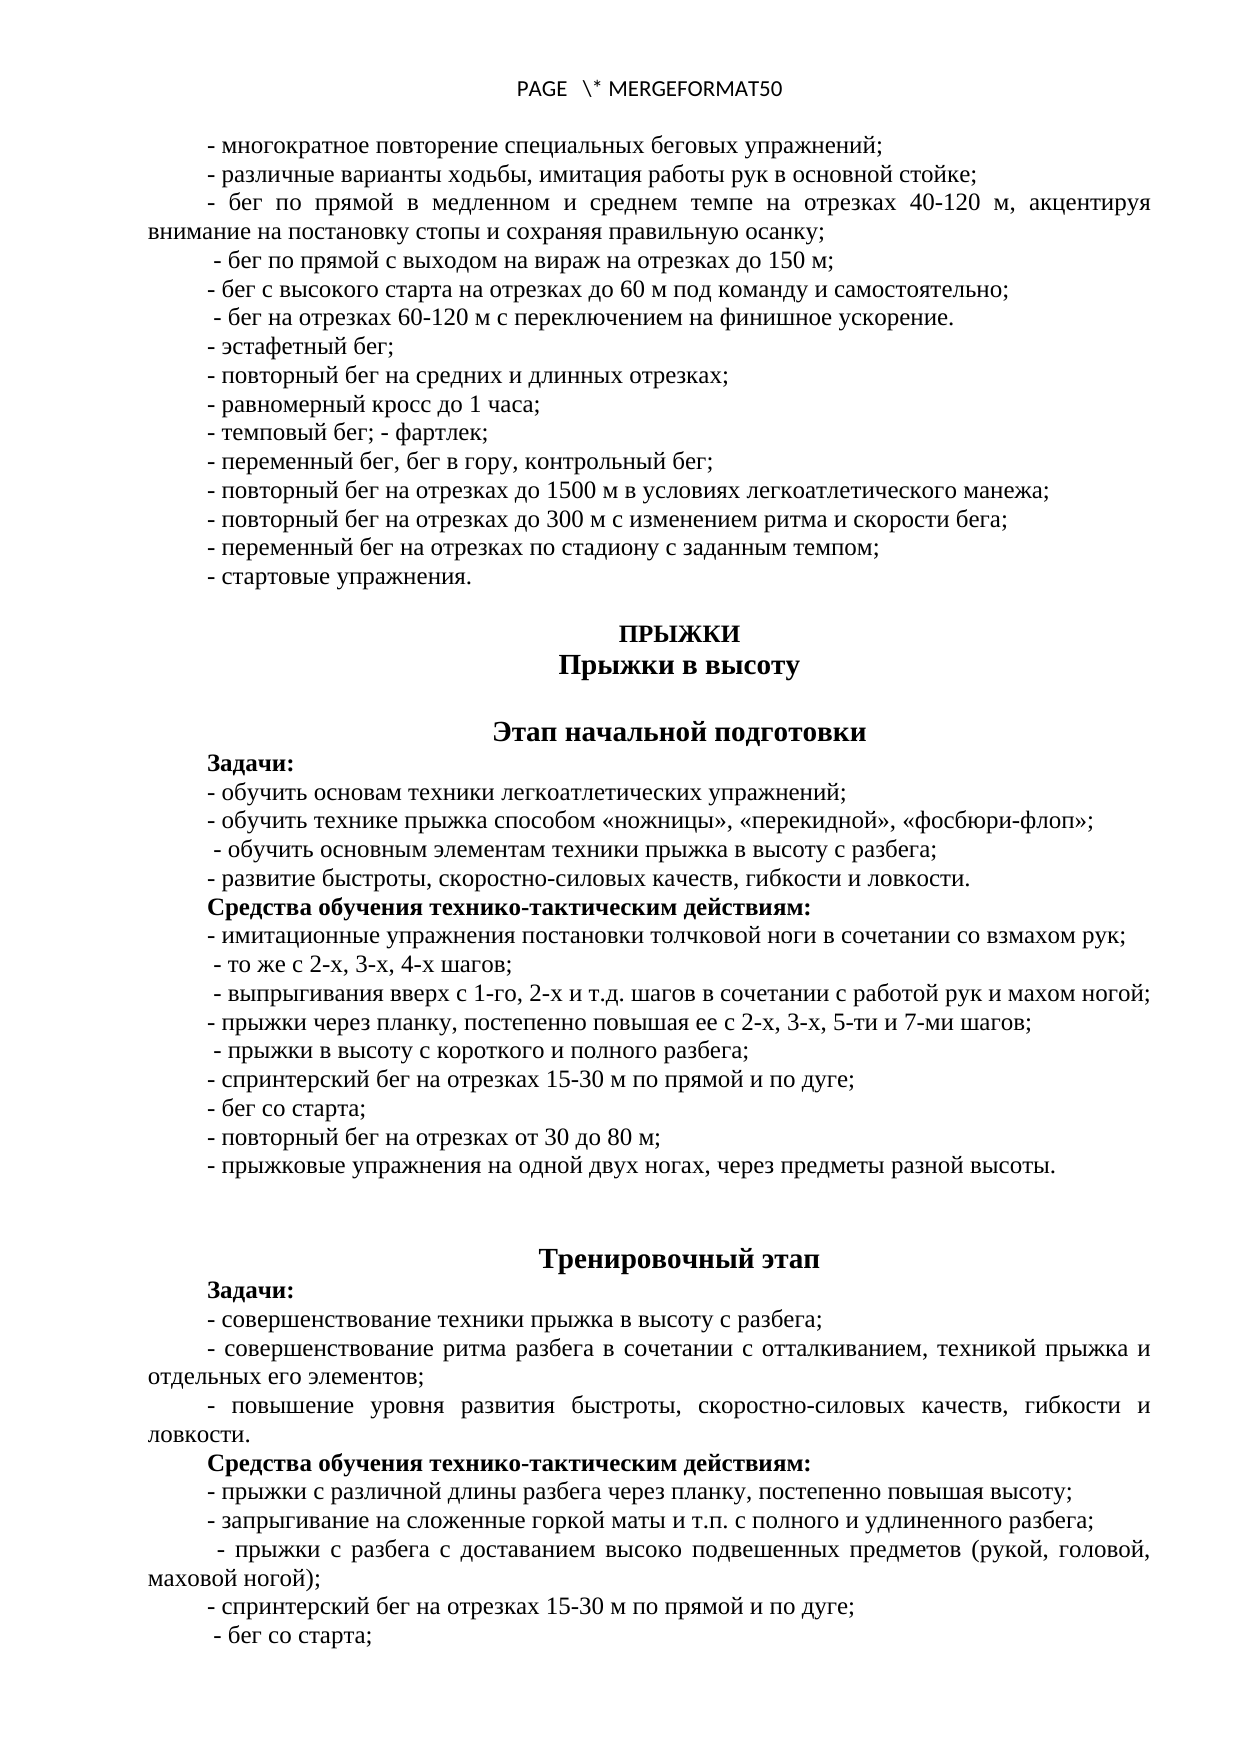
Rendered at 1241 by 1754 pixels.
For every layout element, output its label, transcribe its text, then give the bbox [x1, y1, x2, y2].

list - равномерный кросс до 1 часа; [148, 389, 1152, 417]
list - переменный бег, бег в гору, контрольный бег; [148, 446, 1152, 475]
list - различные варианты ходьбы, имитация работы рук в основной стойке; [148, 159, 1152, 187]
list Средства обучения технико-тактическим действиям: [148, 1448, 1152, 1476]
list - стартовые упражнения. [148, 561, 1152, 590]
list Тренировочный этап [148, 1242, 1152, 1275]
list - повторный бег на отрезках до 300 м с изменением ритма и скорости бега; [148, 504, 1152, 532]
list Задачи: [148, 748, 1152, 777]
list - обучить основным элементам техники прыжка в высоту с разбега; [148, 834, 1152, 863]
list - спринтерский бег на отрезках 15-30 м по прямой и по дуге; [148, 1064, 1152, 1093]
list - спринтерский бег на отрезках 15-30 м по прямой и по дуге; [148, 1591, 1152, 1620]
list - обучить технике прыжка способом «ножницы», «перекидной», «фосбюри-флоп»; [148, 806, 1152, 834]
list - повторный бег на отрезках до 1500 м в условиях легкоатлетического манежа; [148, 475, 1152, 504]
list - эстафетный бег; [148, 331, 1152, 360]
list - то же с 2-х, 3-х, 4-х шагов; [148, 949, 1152, 978]
list - повторный бег на отрезках от 30 до 80 м; [148, 1122, 1152, 1151]
list - бег со старта; [148, 1620, 1152, 1649]
list - бег на отрезках 60-120 м с переключением на финишное ускорение. [148, 302, 1152, 331]
list - бег со старта; [148, 1093, 1152, 1122]
list - темповый бег; - фартлек; [148, 417, 1152, 446]
list Прыжки в высоту [148, 647, 1152, 681]
list Средства обучения технико-тактическим действиям: [148, 892, 1152, 921]
list - переменный бег на отрезках по стадиону с заданным темпом; [148, 532, 1152, 561]
list - бег по прямой в медленном и среднем темпе на отрезках 40-120 м, акцентируя внимание на постановку стопы и сохраняя правильную осанку; [148, 187, 1152, 245]
list - прыжки с разбега с доставанием высоко подвешенных предметов (рукой, головой, маховой ногой); [148, 1534, 1152, 1591]
list Задачи: [148, 1275, 1152, 1304]
list ПРЫЖКИ [148, 619, 1152, 647]
list - обучить основам техники легкоатлетических упражнений; [148, 777, 1152, 806]
list - запрыгивание на сложенные горкой маты и т.п. с полного и удлиненного разбега; [148, 1505, 1152, 1534]
list - бег по прямой с выходом на вираж на отрезках до 150 м; [148, 245, 1152, 274]
list - прыжки в высоту с короткого и полного разбега; [148, 1036, 1152, 1064]
list Этап начальной подготовки [148, 714, 1152, 748]
list - выпрыгивания вверх с 1-го, 2-х и т.д. шагов в сочетании с работой рук и махом ногой; [148, 978, 1152, 1007]
list - прыжковые упражнения на одной двух ногах, через предметы разной высоты. [148, 1151, 1152, 1179]
list - прыжки через планку, постепенно повышая ее с 2-х, 3-х, 5-ти и 7-ми шагов; [148, 1007, 1152, 1036]
list - прыжки с различной длины разбега через планку, постепенно повышая высоту; [148, 1476, 1152, 1505]
list - повторный бег на средних и длинных отрезках; [148, 360, 1152, 389]
list - развитие быстроты, скоростно-силовых качеств, гибкости и ловкости. [148, 863, 1152, 892]
list - повышение уровня развития быстроты, скоростно-силовых качеств, гибкости и ловкости. [148, 1390, 1152, 1448]
list - бег с высокого старта на отрезках до 60 м под команду и самостоятельно; [148, 274, 1152, 302]
list - многократное повторение специальных беговых упражнений; [148, 130, 1152, 159]
list - совершенствование техники прыжка в высоту с разбега; [148, 1304, 1152, 1333]
list - имитационные упражнения постановки толчковой ноги в сочетании со взмахом рук; [148, 921, 1152, 949]
list - совершенствование ритма разбега в сочетании с отталкиванием, техникой прыжка и отдельных его элементов; [148, 1333, 1152, 1390]
